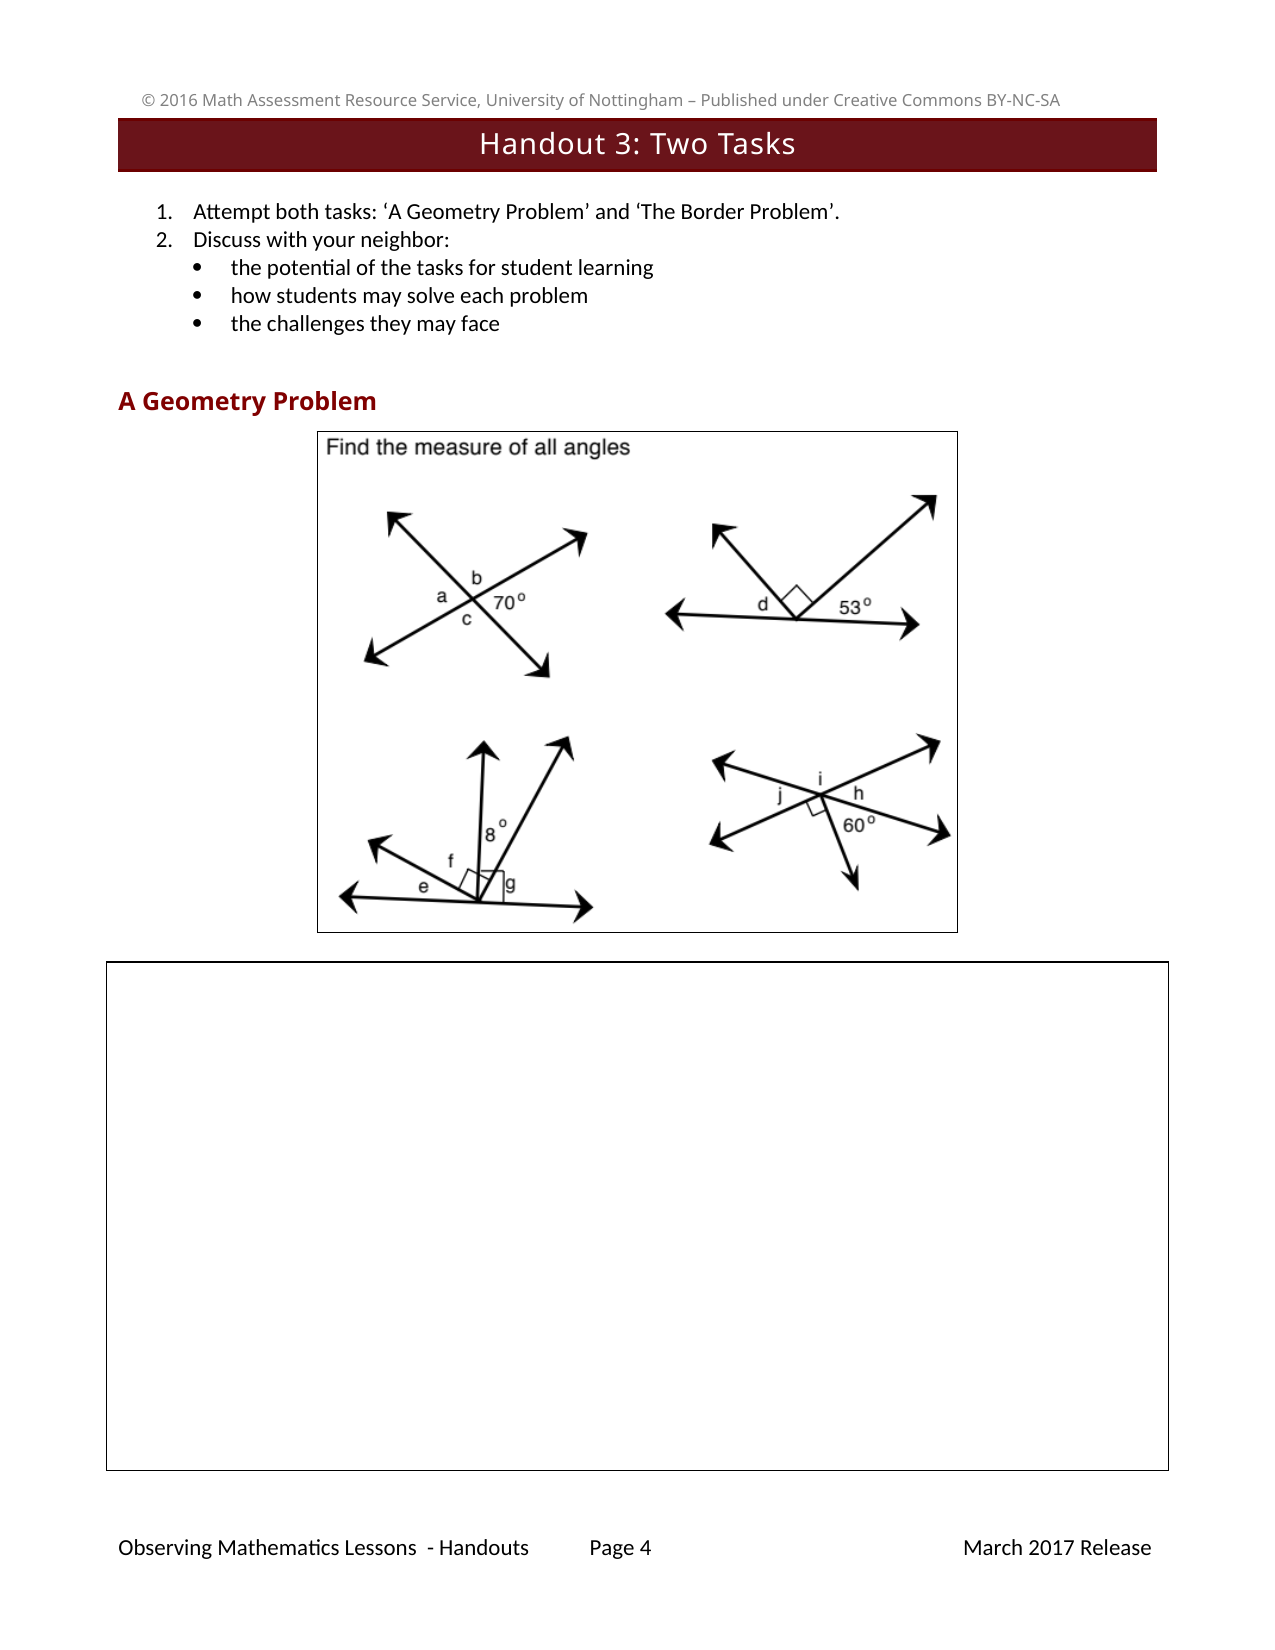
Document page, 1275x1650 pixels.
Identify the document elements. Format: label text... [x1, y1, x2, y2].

list Discuss with your neighbor: [156, 225, 1157, 253]
subtitle Handout 3: Two Tasks [118, 121, 1157, 169]
subtitle A Geometry Problem [118, 350, 1157, 418]
list Attempt both tasks: ‘A Geometry Problem’ and ‘The Border Problem’. [156, 197, 1157, 225]
list the challenges they may face [193, 309, 1157, 337]
table_header [107, 963, 1168, 1470]
list the potential of the tasks for student learning [193, 253, 1157, 281]
list how students may solve each problem [193, 281, 1157, 309]
